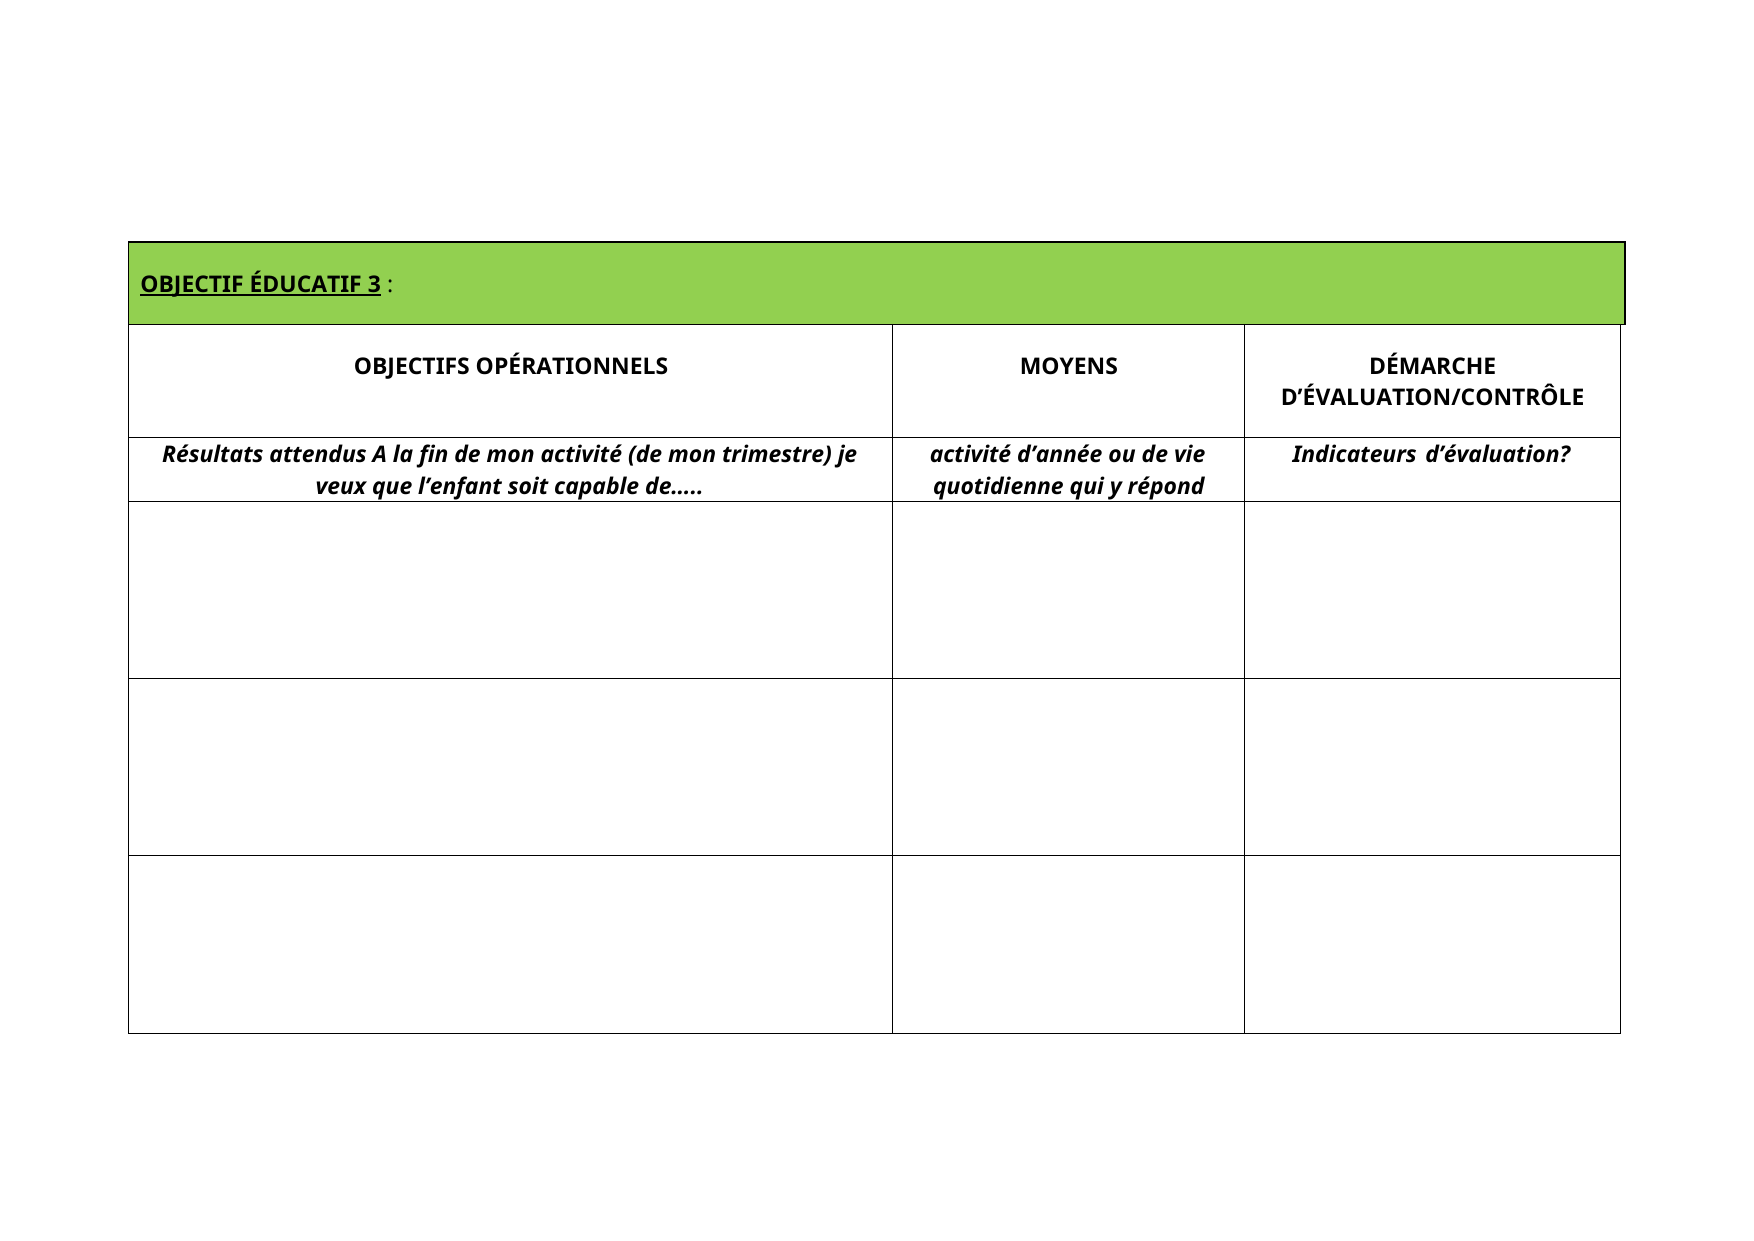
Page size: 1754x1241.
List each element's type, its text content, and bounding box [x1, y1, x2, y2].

table_cell [893, 679, 1244, 855]
table_cell [893, 502, 1244, 678]
table_cell activité d’année ou de vie quotidienne qui y répond [893, 438, 1244, 501]
table_cell [1245, 502, 1620, 678]
table_cell [1245, 856, 1620, 1032]
table_cell Résultats attendus A la fin de mon activité (de mon trimestre) je veux que l’enfant soit capable de….. [129, 438, 892, 501]
table_cell [1621, 325, 1625, 437]
table_cell [129, 856, 892, 1032]
table_cell MOYENS [893, 325, 1244, 437]
table_cell [893, 856, 1244, 1032]
table_cell DÉMARCHE D’ÉVALUATION/CONTRÔLE [1245, 325, 1620, 437]
table_cell [129, 502, 892, 678]
table_header OBJECTIF ÉDUCATIF 3 : [129, 243, 1624, 324]
table_cell [1245, 679, 1620, 855]
table_cell [1621, 678, 1625, 855]
table_cell OBJECTIFS OPÉRATIONNELS [129, 325, 892, 437]
table_cell Indicateurs d’évaluation? [1245, 438, 1620, 501]
table_cell [1621, 501, 1625, 678]
table_cell [1621, 437, 1625, 501]
table_cell [1621, 855, 1625, 1032]
table_cell [129, 679, 892, 855]
